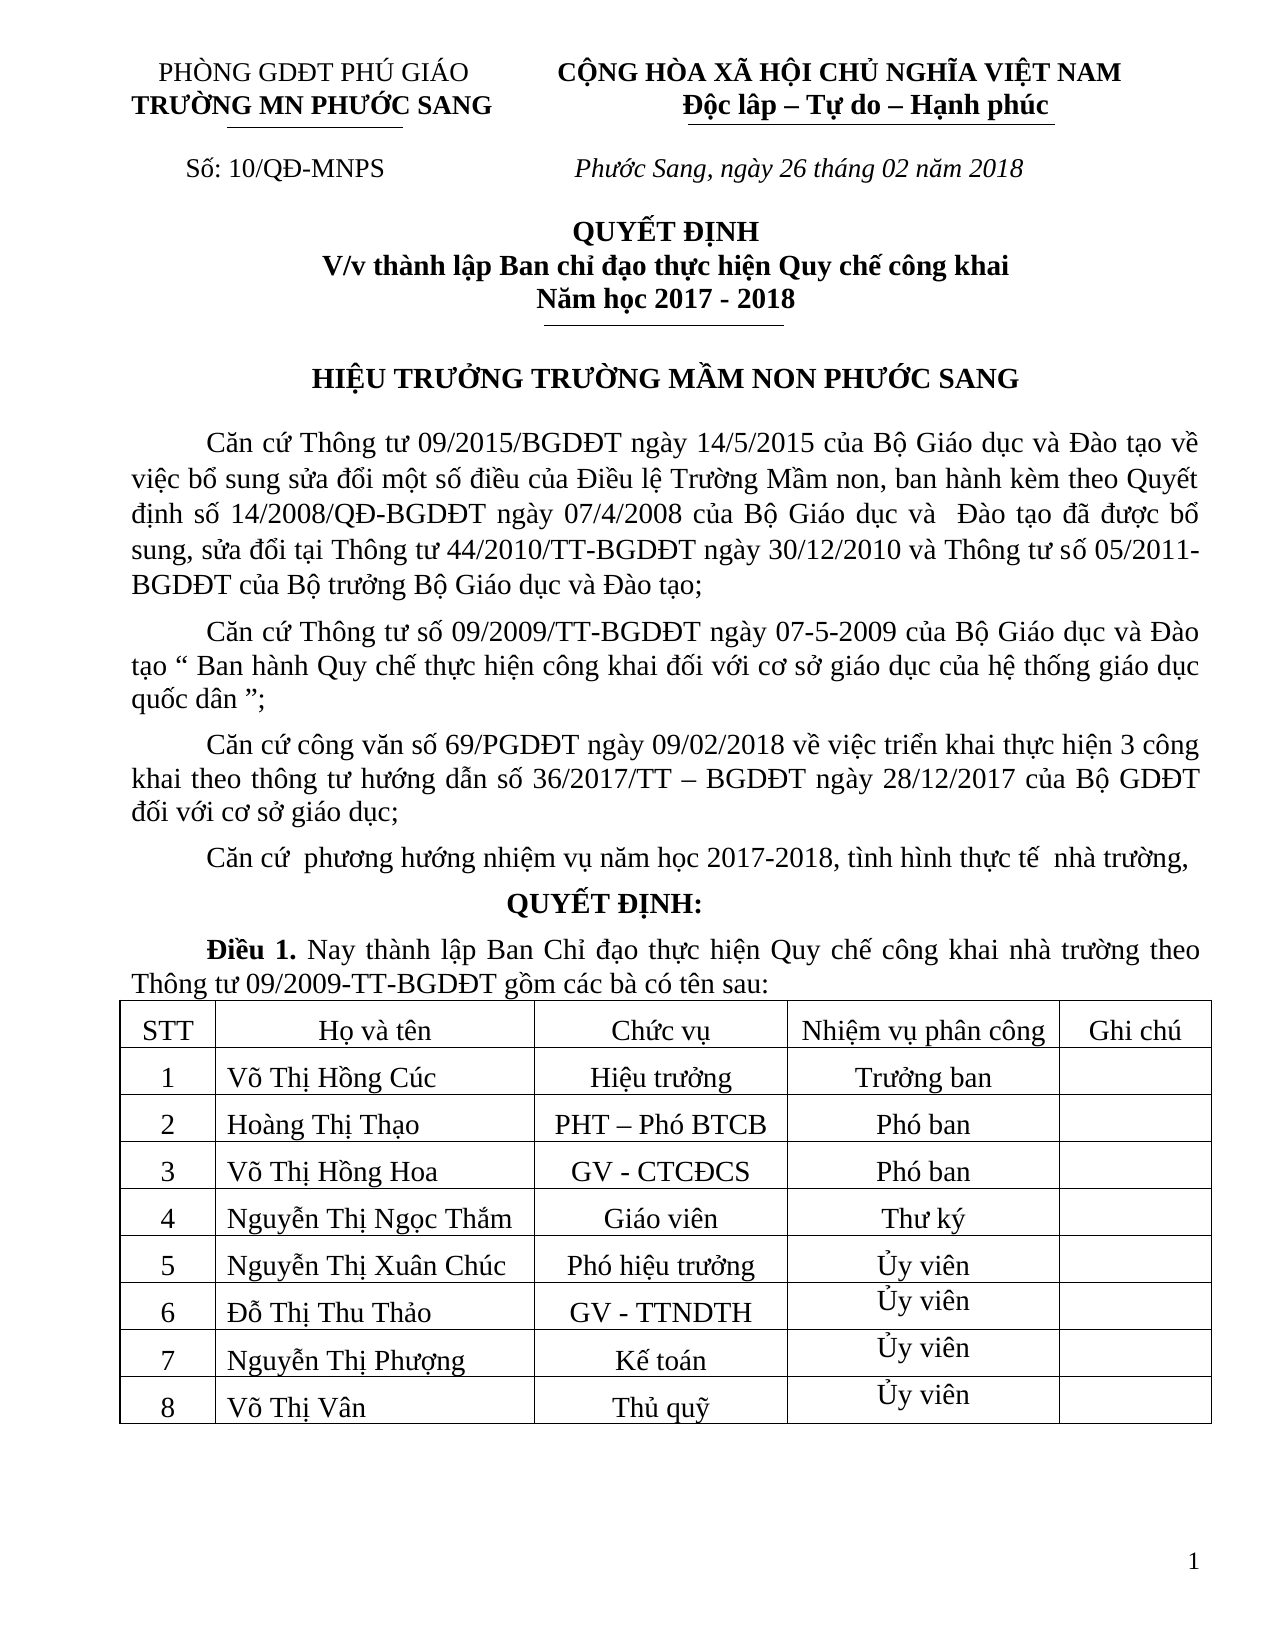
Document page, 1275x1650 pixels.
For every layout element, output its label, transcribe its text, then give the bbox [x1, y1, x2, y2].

text HIỆU TRƯỞNG TRƯỜNG MẦM NON PHƯỚC SANG [131, 362, 1200, 395]
table_cell GV - TTNDTH [535, 1283, 787, 1329]
table_cell Võ Thị Hồng Cúc [216, 1048, 534, 1094]
table_cell [1060, 1377, 1211, 1423]
table_cell 6 [121, 1283, 215, 1329]
text Căn cứ công văn số 69/PGDĐT ngày 09/02/2018 về việc triển khai thực hiện 3 công khai theo thông tư hướng dẫn số 36/2017/TT – BGDĐT ngày 28/12/2017 của Bộ GDĐT đối với cơ sở giáo dục; [131, 727, 1200, 828]
table_cell Nguyễn Thị Xuân Chúc [216, 1236, 534, 1282]
table_header Nhiệm vụ phân công [788, 1001, 1059, 1047]
table_header Chức vụ [535, 1001, 787, 1047]
table_cell [1060, 1095, 1211, 1141]
table_cell 5 [121, 1236, 215, 1282]
table_header STT [121, 1001, 215, 1047]
table_cell Phó hiệu trưởng [535, 1236, 787, 1282]
table_cell [1060, 1048, 1211, 1094]
text Điều 1. Nay thành lập Ban Chỉ đạo thực hiện Quy chế công khai nhà trường theo Thông tư 09/2009-TT-BGDĐT gồm các bà có tên sau: [131, 932, 1200, 999]
table_cell 1 [121, 1048, 215, 1094]
text V/v thành lập Ban chỉ đạo thực hiện Quy chế công khai [131, 248, 1200, 281]
table_cell Ủy viên [788, 1377, 1059, 1423]
text Căn cứ Thông tư số 09/2009/TT-BGDĐT ngày 07-5-2009 của Bộ Giáo dục và Đào tạo “ Ban hành Quy chế thực hiện công khai đối với cơ sở giáo dục của hệ thống giáo dục quốc dân ”; [131, 614, 1200, 715]
table_cell Trưởng ban [788, 1048, 1059, 1094]
table_cell 8 [121, 1377, 215, 1423]
table_cell Võ Thị Hồng Hoa [216, 1142, 534, 1188]
table_cell Nguyễn Thị Ngọc Thắm [216, 1189, 534, 1235]
table_cell [1060, 1189, 1211, 1235]
table_cell Hiệu trưởng [535, 1048, 787, 1094]
table_cell 3 [121, 1142, 215, 1188]
table_cell Phó ban [788, 1095, 1059, 1141]
table_header Họ và tên [216, 1001, 534, 1047]
text MN PHƯỚC SANG Độc lâp – Tự do – Hạnh phúc [131, 87, 1152, 121]
text Số: 10/QĐ-MNPS Phước Sang, ngày 26 tháng 02 năm 2018 [131, 152, 1195, 183]
table_cell 4 [121, 1189, 215, 1235]
table_cell 7 [121, 1330, 215, 1376]
table_cell PHT – Phó BTCB [535, 1095, 787, 1141]
table_header Ghi chú [1060, 1001, 1211, 1047]
table_cell Phó ban [788, 1142, 1059, 1188]
table_cell Thủ quỹ [535, 1377, 787, 1423]
text Năm học 2017 - 2018 [131, 281, 1200, 315]
text PHÒNG GDĐT PHÚ GIÁO CỘNG HÒA XÃ HỘI CHỦ NGHĨA VIỆT [131, 56, 1195, 87]
table_cell Đỗ Thị Thu Thảo [216, 1283, 534, 1329]
table_cell Ủy viên [788, 1330, 1059, 1376]
text Căn cứ Thông tư 09/2015/BGDĐT ngày 14/5/2015 của Bộ Giáo dục và Đào tạo về việc bổ sung sửa đổi một số điều của Điều lệ Trường Mầm non, ban hành kèm theo Quyết định số 14/2008/QĐ-BGDĐT ngày 07/4/2008 của Bộ Giáo dục và Đào tạo đã được bổ sung, sửa đổi tại Thông tư 44/2010/TT-BGDĐT ngày 30/12/2010 và Thông tư số 05/2011-BGDĐT của Bộ trưởng Bộ Giáo dục và Đào tạo; [131, 424, 1200, 602]
table_cell GV - CTCĐCS [535, 1142, 787, 1188]
table_cell [1060, 1142, 1211, 1188]
table_cell [1060, 1236, 1211, 1282]
table_cell Thư ký [788, 1189, 1059, 1235]
table_cell [1060, 1283, 1211, 1329]
table_cell Nguyễn Thị Phượng [216, 1330, 534, 1376]
table_cell Ủy viên [788, 1236, 1059, 1282]
text QUYẾT ĐỊNH: [131, 886, 1200, 920]
table_cell 2 [121, 1095, 215, 1141]
text Căn cứ phương hướng nhiệm vụ năm học 2017-2018, tình hình thực tế nhà trường, [131, 840, 1200, 874]
table_cell Hoàng Thị Thạo [216, 1095, 534, 1141]
table_cell Ủy viên [788, 1283, 1059, 1329]
table_cell Kế toán [535, 1330, 787, 1376]
text QUYẾT ĐỊNH [131, 214, 1200, 248]
table_cell [1060, 1330, 1211, 1376]
table_cell Võ Thị Vân [216, 1377, 534, 1423]
table_cell Giáo viên [535, 1189, 787, 1235]
